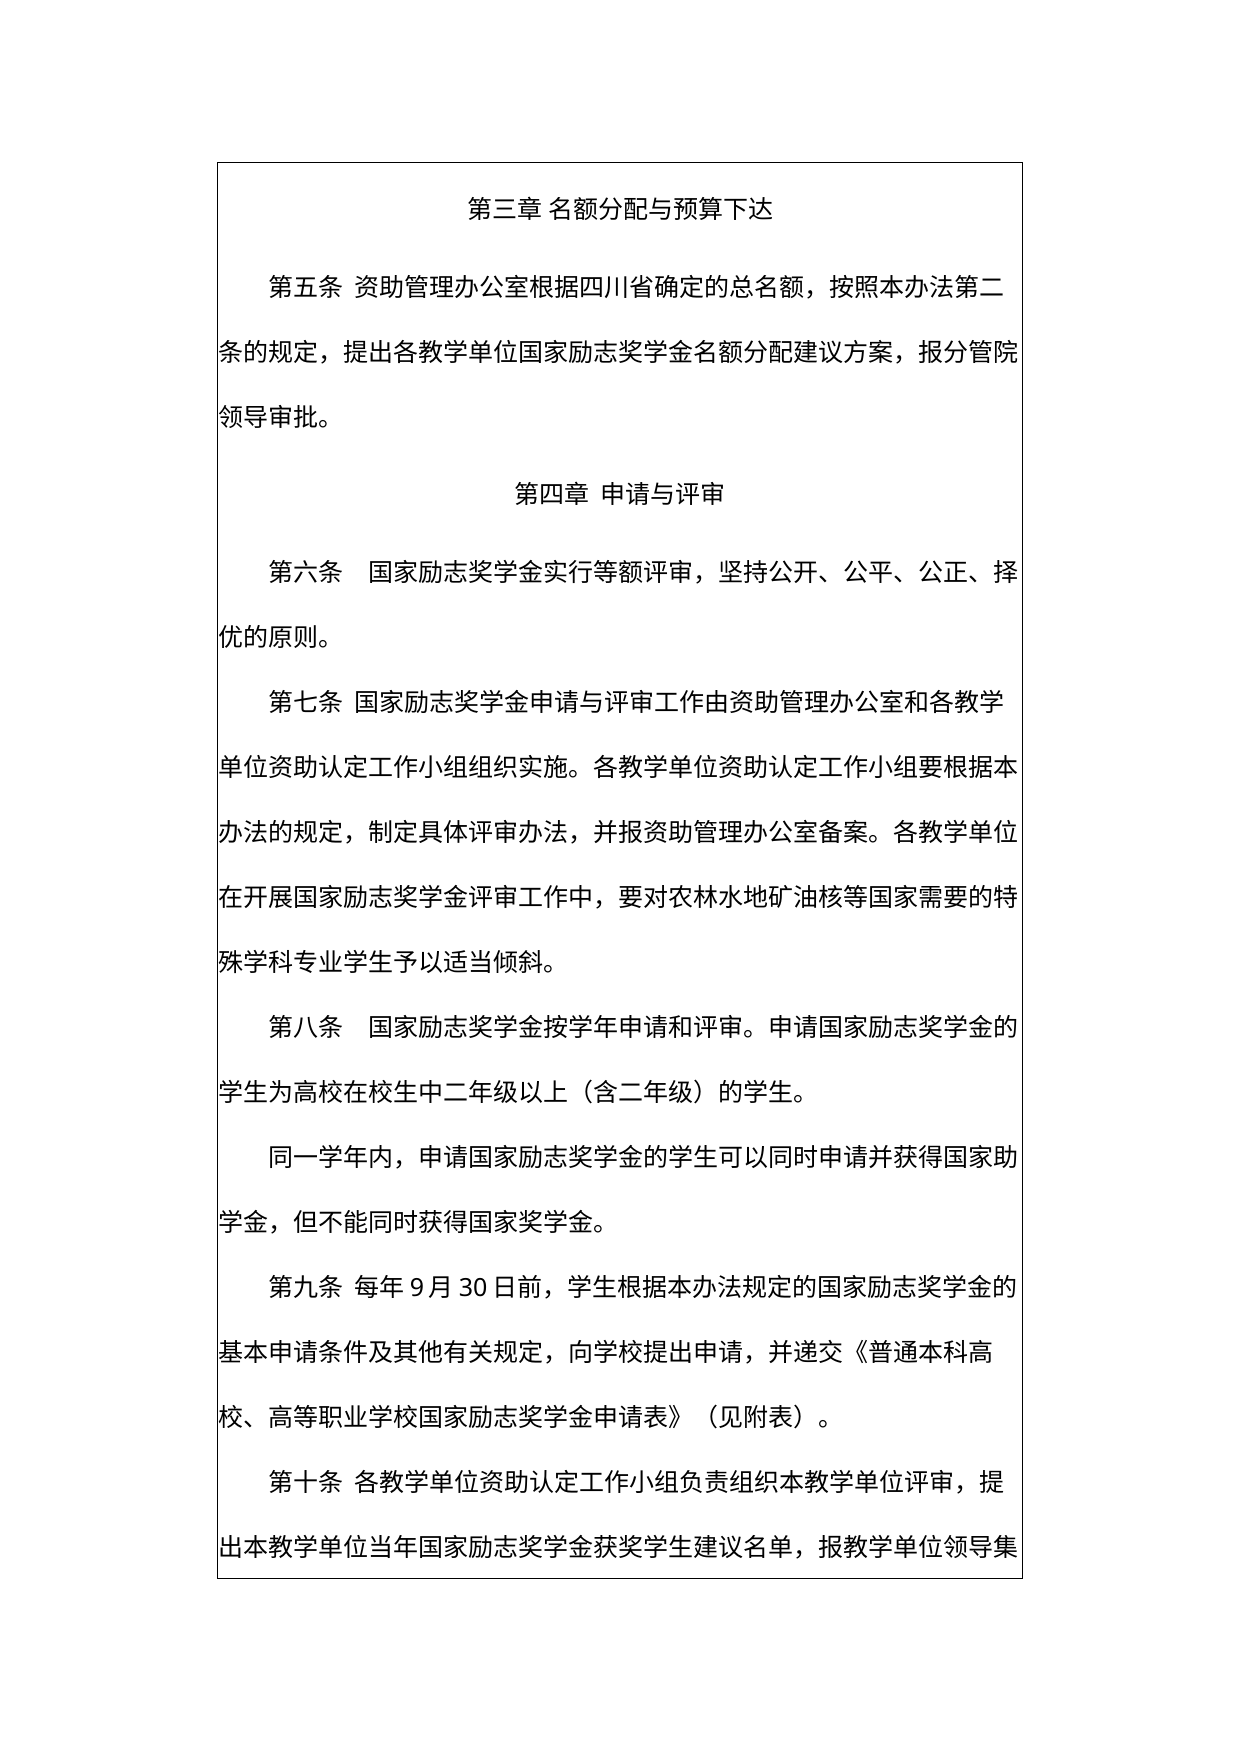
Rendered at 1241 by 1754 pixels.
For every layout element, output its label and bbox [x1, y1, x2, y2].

table_header [218, 163, 1022, 1578]
